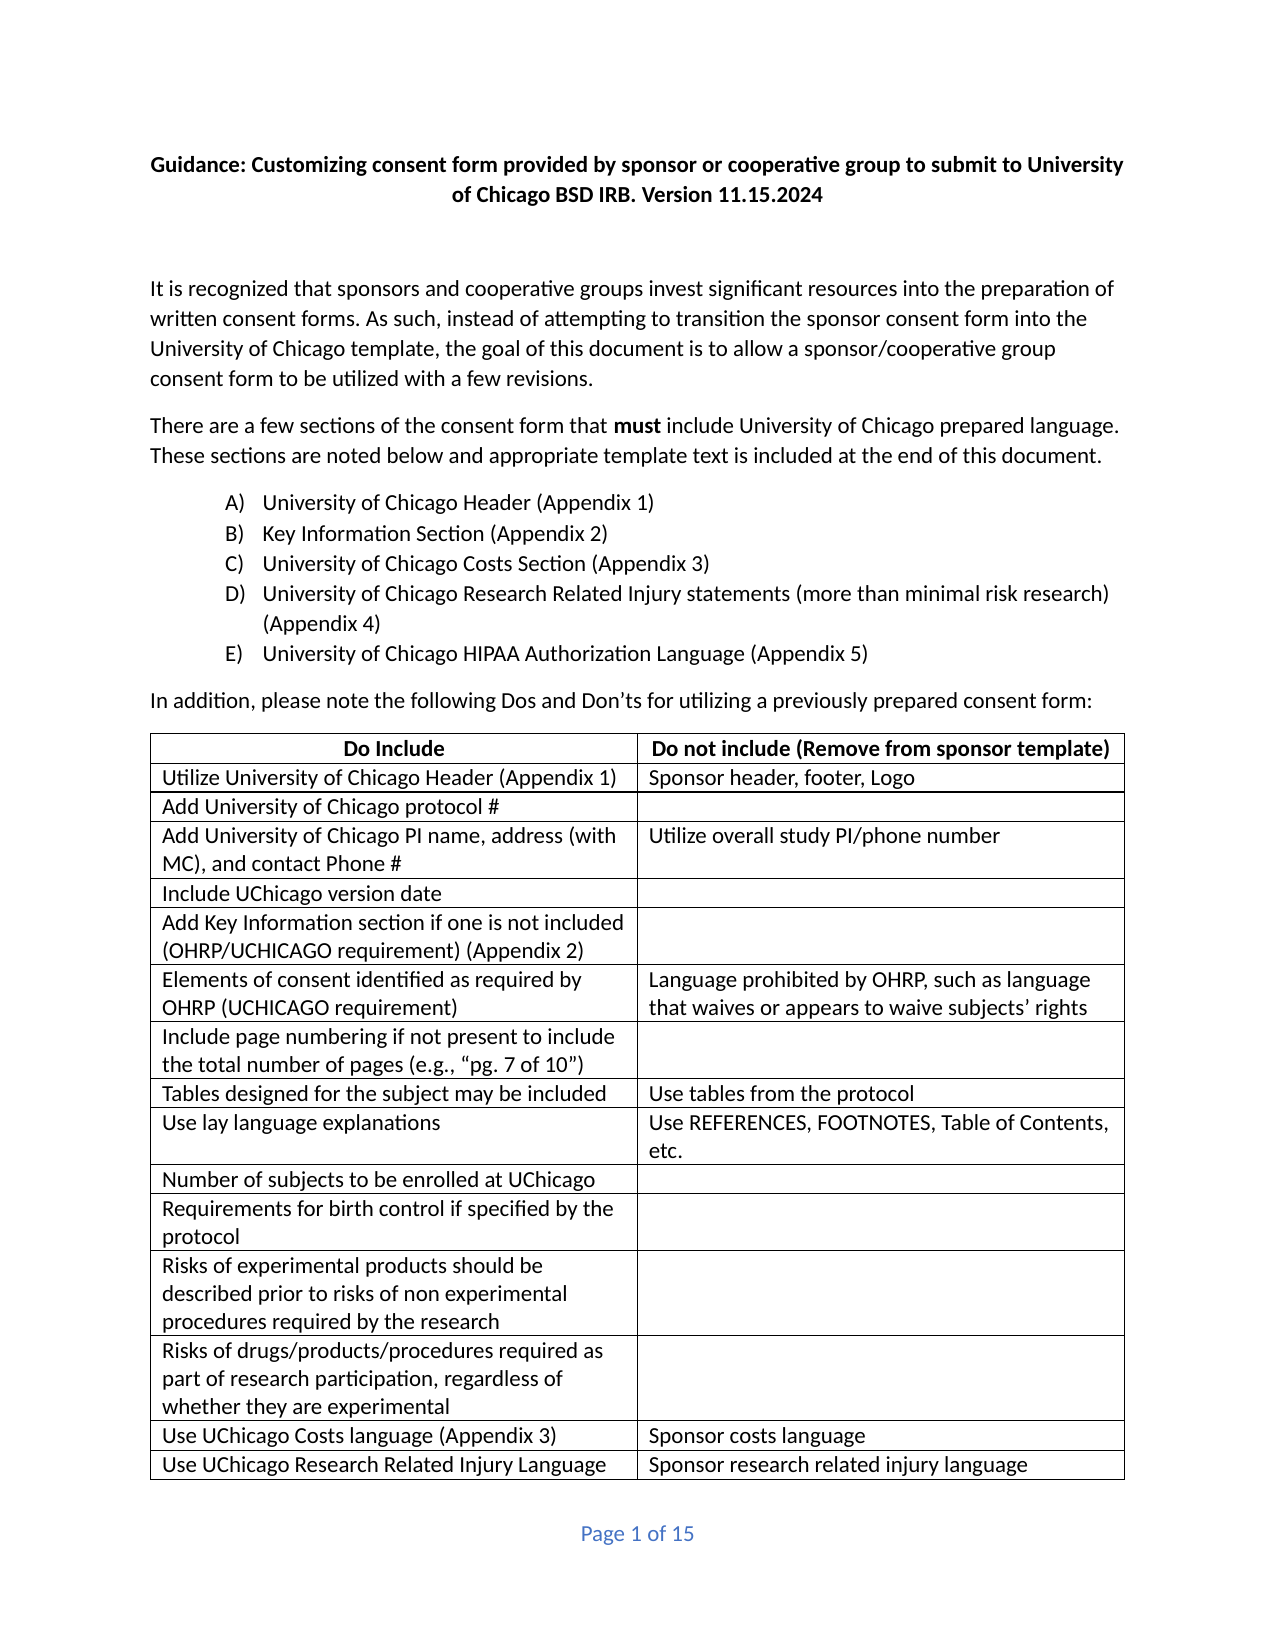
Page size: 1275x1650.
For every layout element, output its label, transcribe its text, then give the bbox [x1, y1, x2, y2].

table_cell Sponsor costs language [638, 1421, 1124, 1449]
table_cell Add University of Chicago PI name, address (with MC), and contact Phone # [151, 822, 637, 878]
list University of Chicago Research Related Injury statements (more than minimal risk research) (Appendix 4) [225, 579, 1125, 637]
list University of Chicago Header (Appendix 1) [225, 488, 1125, 517]
list University of Chicago Costs Section (Appendix 3) [225, 549, 1125, 577]
table_cell Utilize University of Chicago Header (Appendix 1) [151, 764, 637, 791]
table_cell [638, 1336, 1124, 1420]
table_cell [151, 1451, 637, 1478]
table_cell Risks of drugs/products/procedures required as part of research participation, regardless of whether they are experimental [151, 1336, 637, 1420]
table_header Do Include [151, 734, 637, 762]
text There are a few sections of the consent form that must include University of Chicago prepared language. These sections are noted below and appropriate template text is included at the end of this document. [150, 411, 1125, 470]
table_cell [638, 1194, 1124, 1250]
table_cell Use lay language explanations [151, 1108, 637, 1164]
table_header Do not include (Remove from sponsor template) [638, 734, 1124, 762]
table_cell [638, 1165, 1124, 1193]
table_cell Number of subjects to be enrolled at UChicago [151, 1165, 637, 1193]
table_cell Include UChicago version date [151, 879, 637, 907]
table_cell Add University of Chicago protocol # [151, 793, 637, 821]
list University of Chicago HIPAA Authorization Language (Appendix 5) [225, 639, 1125, 668]
table_cell Elements of consent identified as required by OHRP (UCHICAGO requirement) [151, 965, 637, 1021]
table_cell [638, 1451, 1124, 1478]
table_cell [638, 1022, 1124, 1078]
text It is recognized that sponsors and cooperative groups invest significant resources into the preparation of written consent forms. As such, instead of attempting to transition the sponsor consent form into the University of Chicago template, the goal of this document is to allow a sponsor/cooperative group consent form to be utilized with a few revisions. [150, 274, 1125, 393]
table_cell Add Key Information section if one is not included (OHRP/UCHICAGO requirement) (Appendix 2) [151, 908, 637, 964]
list Key Information Section (Appendix 2) [225, 519, 1125, 547]
table_cell [638, 1251, 1124, 1335]
table_cell [638, 908, 1124, 964]
table_cell [638, 793, 1124, 821]
table_cell Language prohibited by OHRP, such as language that waives or appears to waive subjects’ rights [638, 965, 1124, 1021]
table_cell Tables designed for the subject may be included [151, 1079, 637, 1107]
table_cell Use REFERENCES, FOOTNOTES, Table of Contents, etc. [638, 1108, 1124, 1164]
table_cell Sponsor header, footer, Logo [638, 764, 1124, 791]
table_cell Use tables from the protocol [638, 1079, 1124, 1107]
table_cell Requirements for birth control if specified by the protocol [151, 1194, 637, 1250]
table_cell Utilize overall study PI/phone number [638, 822, 1124, 878]
text Guidance: Customizing consent form provided by sponsor or cooperative group to submit to University of Chicago BSD IRB. Version 11.15.2024 [150, 150, 1125, 208]
text In addition, please note the following Dos and Don’ts for utilizing a previously prepared consent form: [150, 686, 1125, 714]
table_cell Use UChicago Costs language (Appendix 3) [151, 1421, 637, 1449]
table_cell Risks of experimental products should be described prior to risks of non experimental procedures required by the research [151, 1251, 637, 1335]
table_cell [638, 879, 1124, 907]
table_cell Include page numbering if not present to include the total number of pages (e.g., “pg. 7 of 10”) [151, 1022, 637, 1078]
